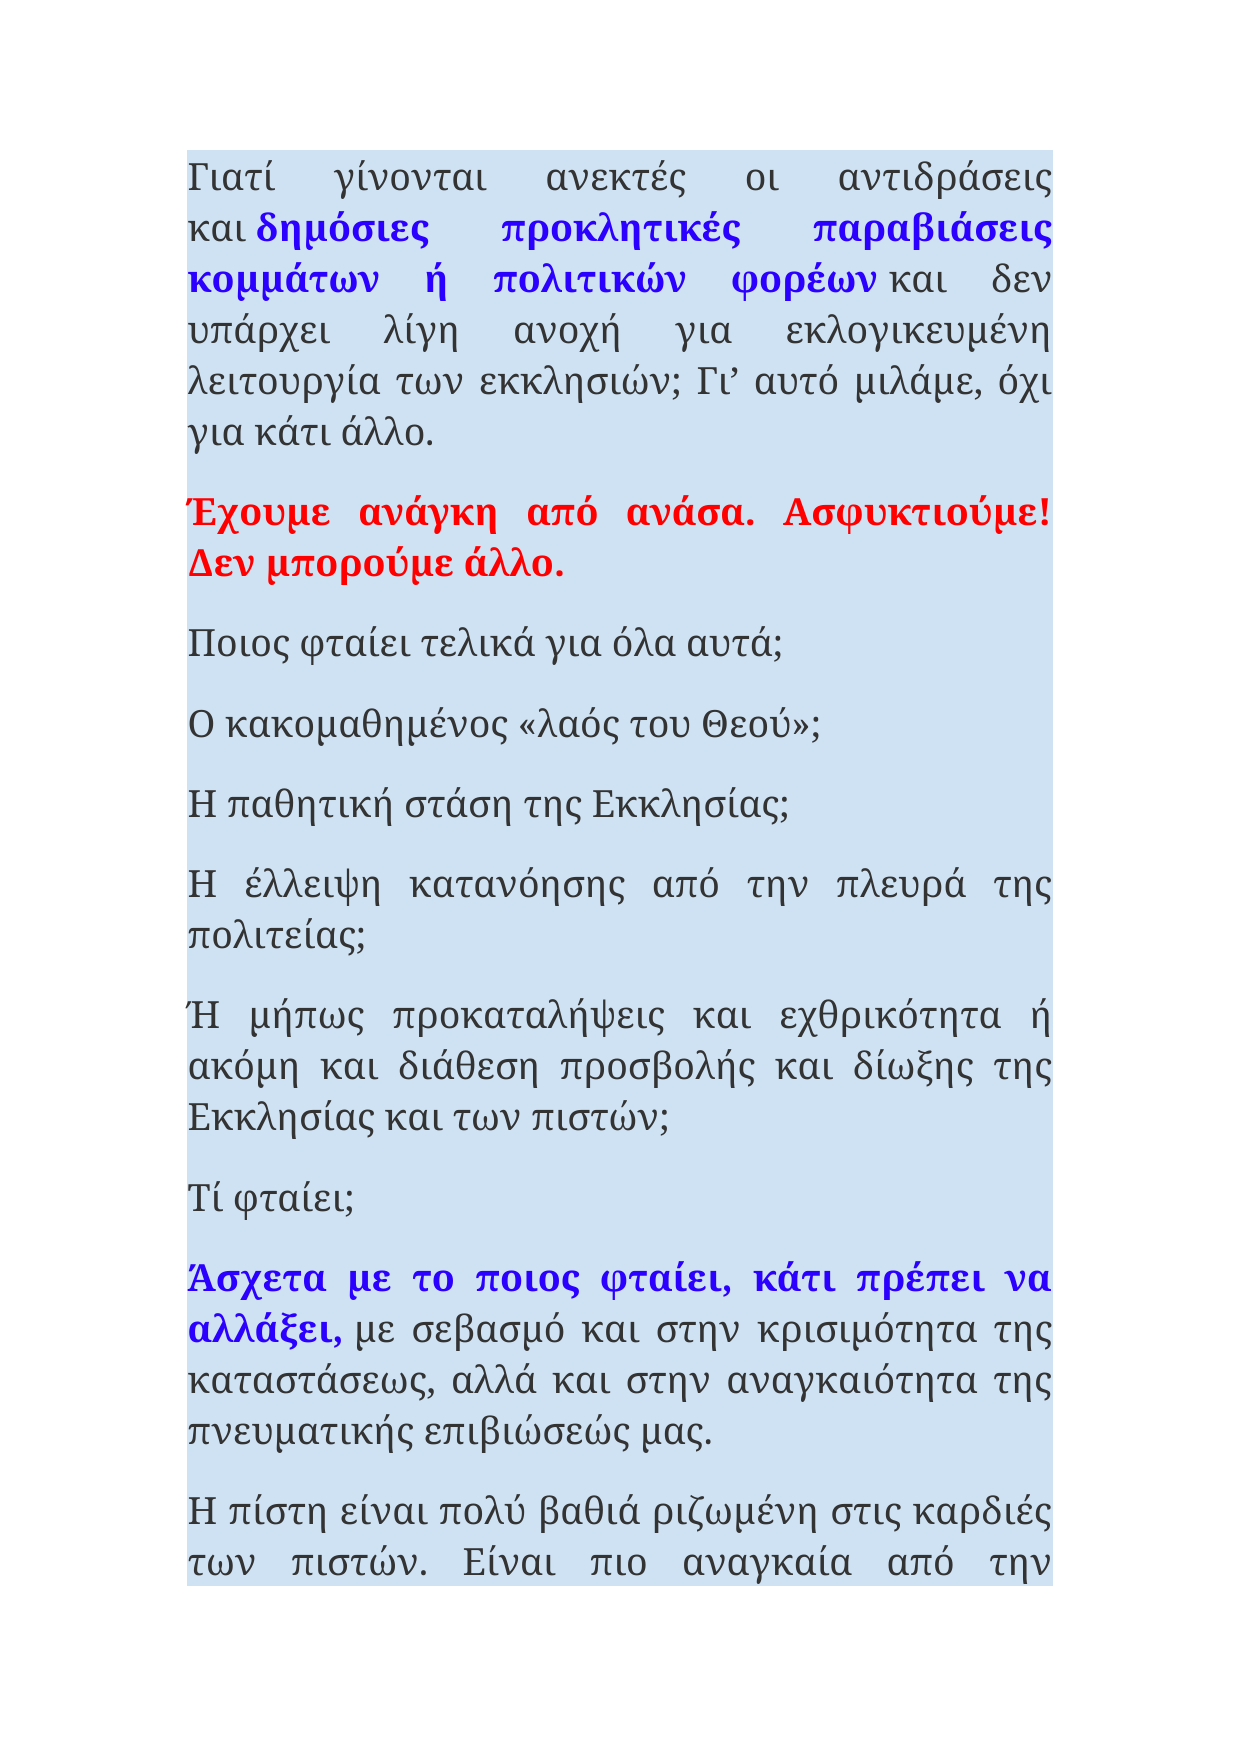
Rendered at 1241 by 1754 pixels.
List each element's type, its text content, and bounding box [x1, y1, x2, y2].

text Η παθητική στάση της Εκκλησίας; [187, 777, 1053, 828]
text Ποιος φταίει τελικά για όλα αυτά; [187, 617, 1053, 668]
text Έχουμε ανάγκη από ανάσα. Ασφυκτιούμε! Δεν μπορούμε άλλο. [187, 485, 1053, 587]
text Γιατί γίνονται ανεκτές οι αντιδράσεις και δημόσιες προκλητικές παραβιάσεις κομμάτων ή πολιτικών φορέων και δεν υπάρχει λίγη ανοχή για εκλογικευμένη λειτουργία των εκκλησιών; Γι’ αυτό μιλάμε, όχι για κάτι άλλο. [187, 150, 1053, 456]
text Τί φταίει; [187, 1171, 1053, 1222]
text Η έλλειψη κατανόησης από την πλευρά της πολιτείας; [187, 857, 1053, 959]
text Ή μήπως προκαταλήψεις και εχθρικότητα ή ακόμη και διάθεση προσβολής και δίωξης της Εκκλησίας και των πιστών; [187, 988, 1053, 1142]
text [187, 1484, 1053, 1586]
text Ο κακομαθημένος «λαός του Θεού»; [187, 697, 1053, 748]
text Άσχετα με το ποιος φταίει, κάτι πρέπει να αλλάξει, με σεβασμό και στην κρισιμότητα της καταστάσεως, αλλά και στην αναγκαιότητα της πνευματικής επιβιώσεώς μας. [187, 1251, 1053, 1455]
